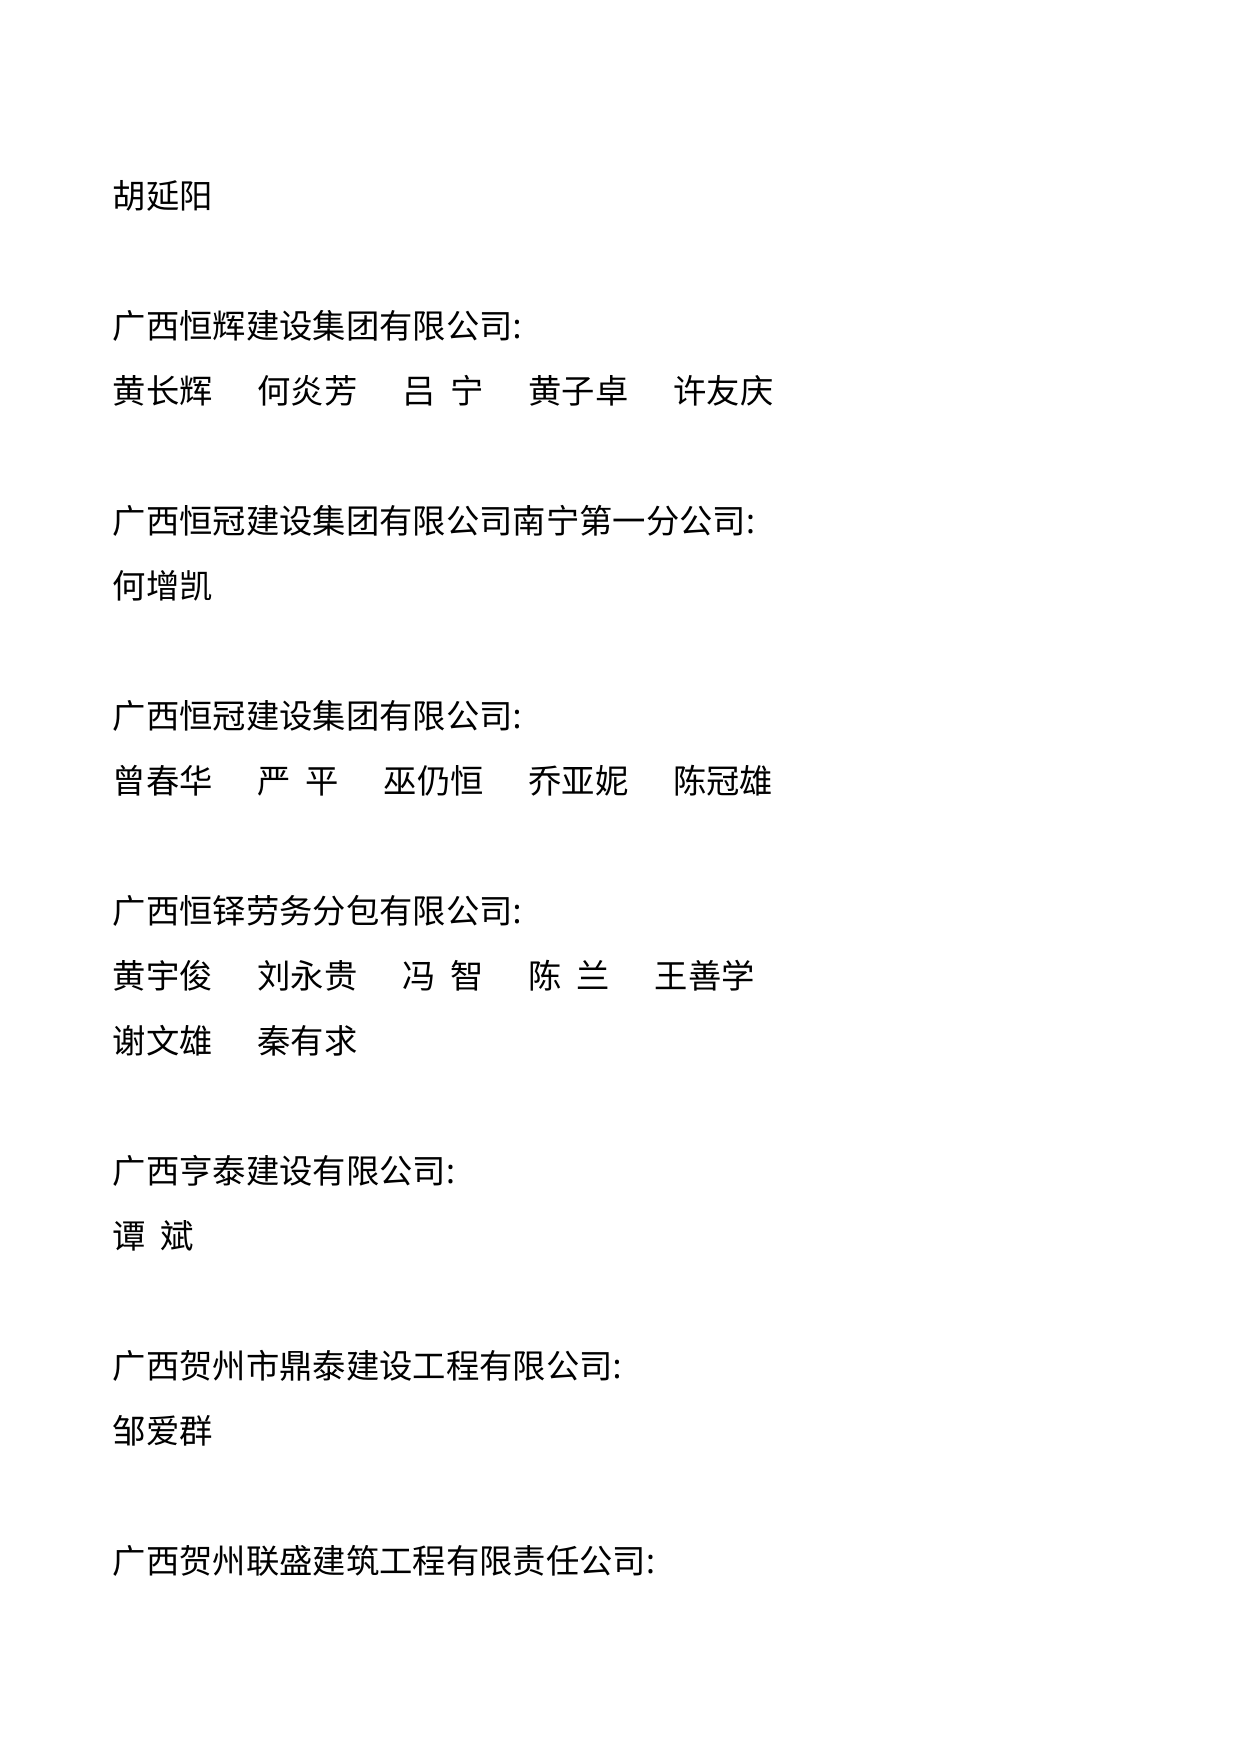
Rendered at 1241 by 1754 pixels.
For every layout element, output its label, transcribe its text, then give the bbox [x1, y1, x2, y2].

text 广西贺州联盛建筑工程有限责任公司: [112, 1527, 1128, 1592]
text 胡延阳 [112, 162, 1128, 227]
text 谢文雄 秦有求 [112, 1007, 1128, 1072]
text 谭 斌 [112, 1202, 1128, 1267]
text 黄宇俊 刘永贵 冯 智 陈 兰 王善学 [112, 942, 1128, 1007]
text 邹爱群 [112, 1397, 1128, 1462]
text 广西恒冠建设集团有限公司南宁第一分公司: [112, 487, 1128, 552]
text 广西贺州市鼎泰建设工程有限公司: [112, 1332, 1128, 1397]
text 广西恒辉建设集团有限公司: [112, 292, 1128, 357]
text 曾春华 严 平 巫仍恒 乔亚妮 陈冠雄 [112, 747, 1128, 812]
text 广西恒冠建设集团有限公司: [112, 682, 1128, 747]
text 广西恒铎劳务分包有限公司: [112, 877, 1128, 942]
text 何增凯 [112, 552, 1128, 617]
text 黄长辉 何炎芳 吕 宁 黄子卓 许友庆 [112, 357, 1128, 422]
text 广西亨泰建设有限公司: [112, 1137, 1128, 1202]
